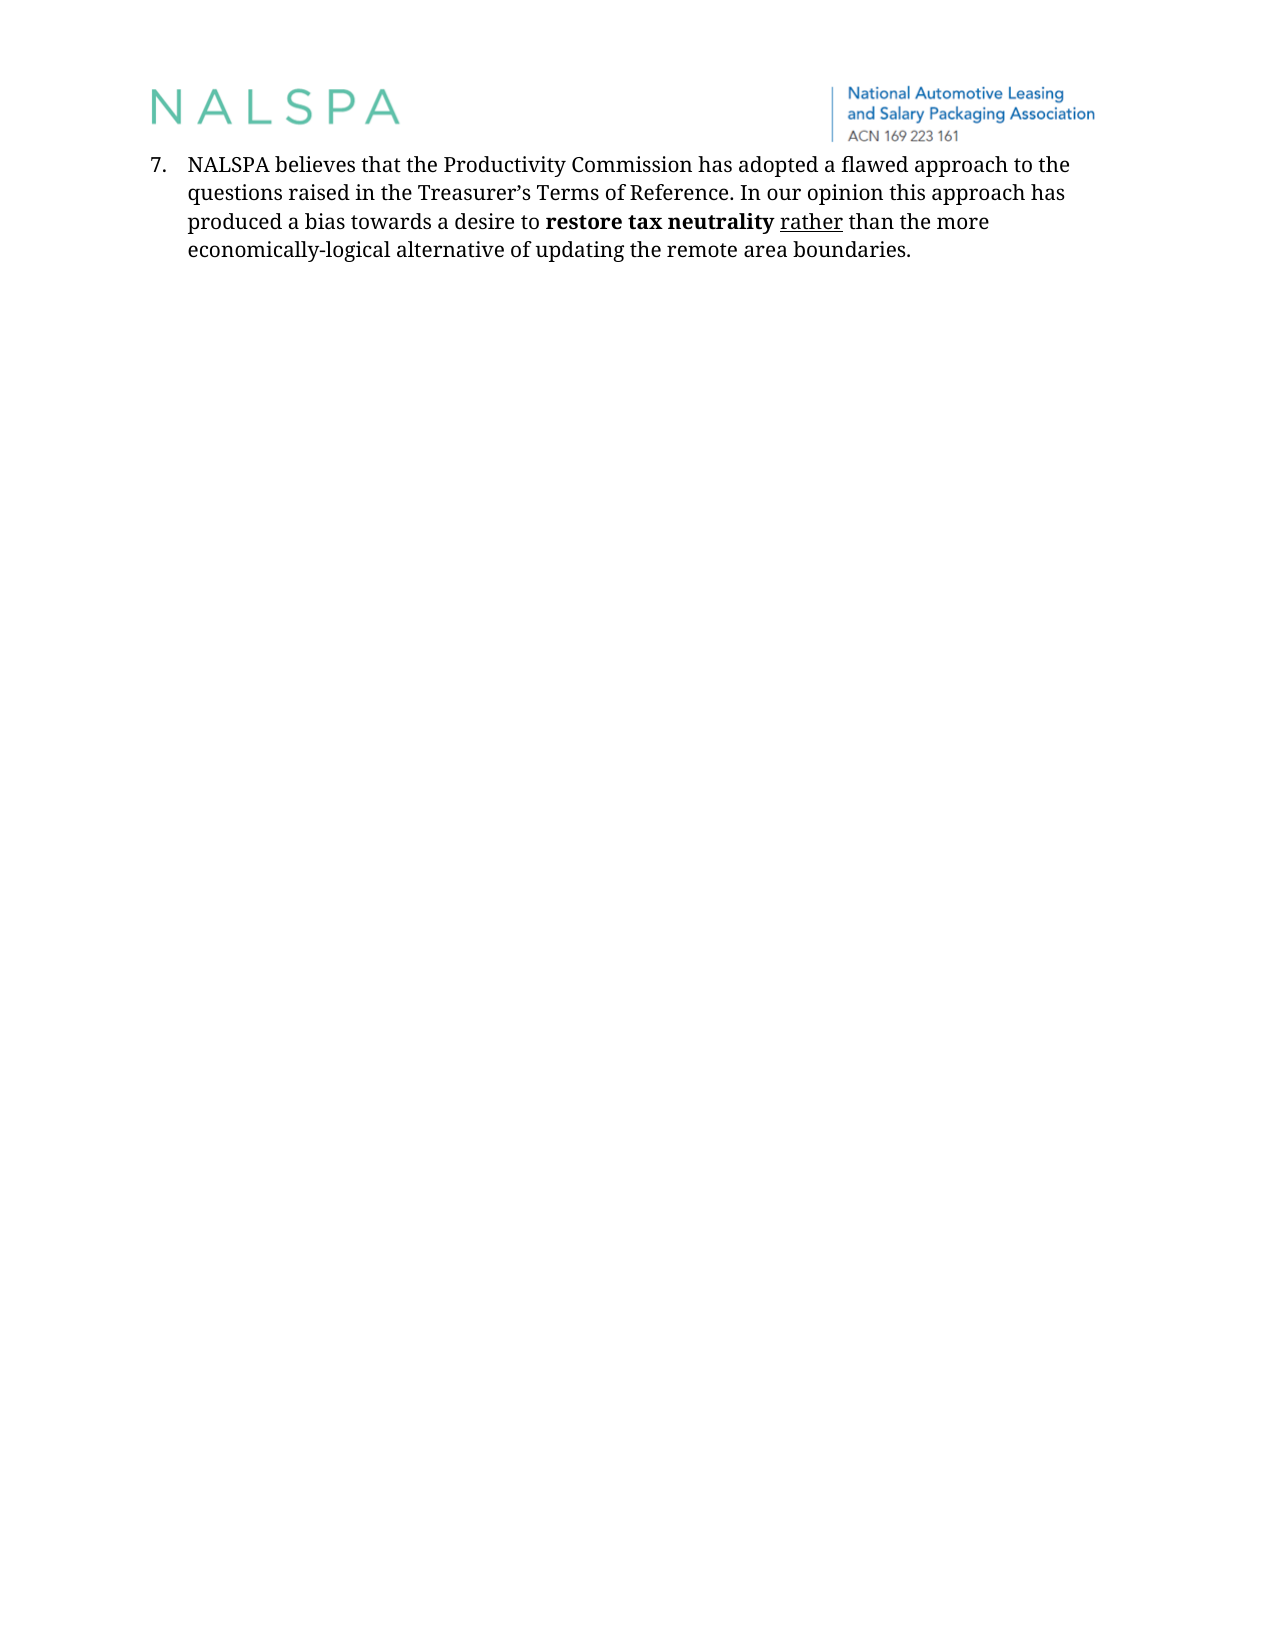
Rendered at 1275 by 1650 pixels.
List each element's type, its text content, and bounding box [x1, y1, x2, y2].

list NALSPA believes that the Productivity Commission has adopted a flawed approach to the questions raised in the Treasurer’s Terms of Reference. In our opinion this approach has produced a bias towards a desire to restore tax neutrality rather than the more economically-logical alternative of updating the remote area boundaries. [150, 150, 1125, 264]
picture [150, 75, 1099, 150]
